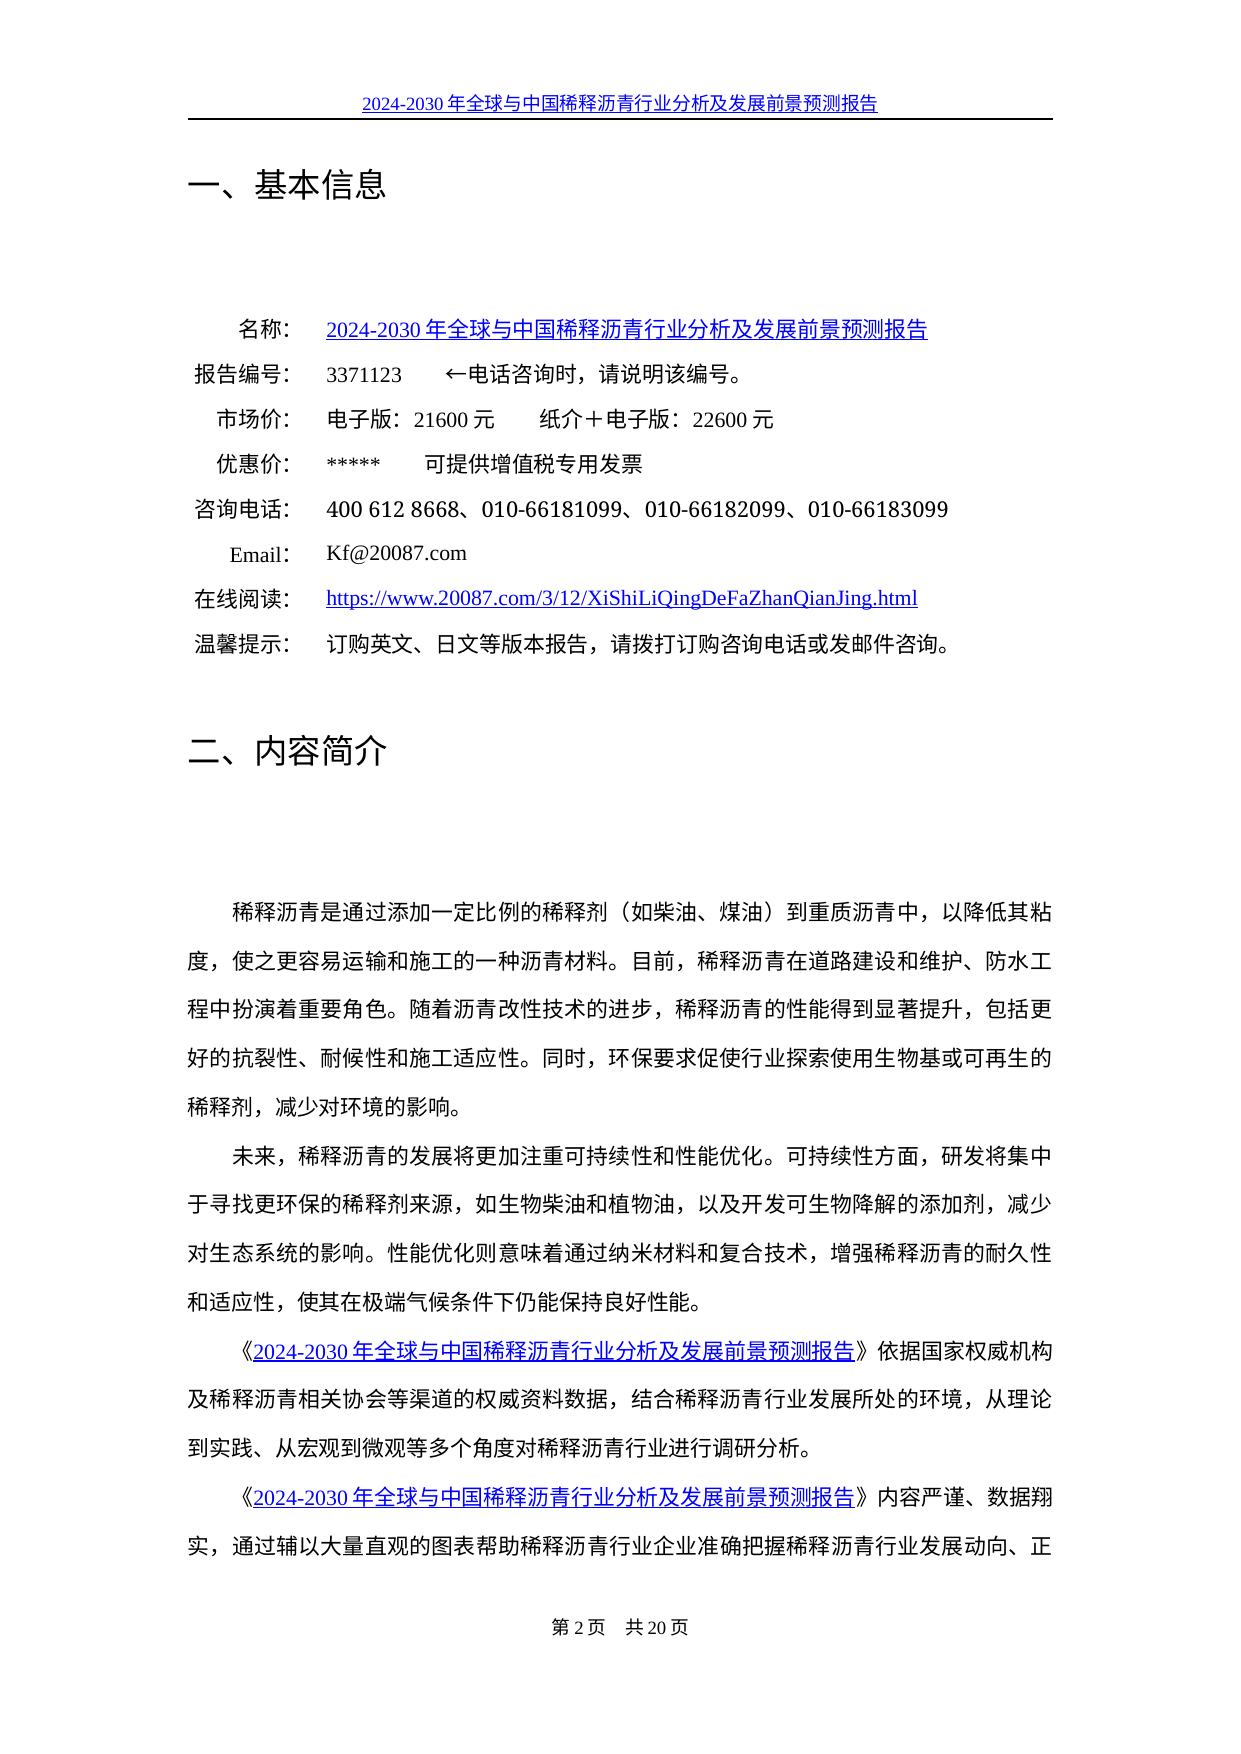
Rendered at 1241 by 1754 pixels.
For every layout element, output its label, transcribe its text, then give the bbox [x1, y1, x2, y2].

table_cell 温馨提示： [167, 627, 315, 672]
table_cell Email： [167, 537, 315, 582]
table_cell 市场价： [167, 402, 315, 447]
title 一、基本信息 [187, 150, 1053, 215]
table_cell 3371123 ←电话咨询时，请说明该编号。 [315, 357, 1073, 402]
table_cell 优惠价： [167, 447, 315, 492]
table_cell [315, 582, 1073, 627]
table_cell 订购英文、日文等版本报告，请拨打订购咨询电话或发邮件咨询。 [315, 627, 1073, 672]
table_header 名称： [167, 312, 315, 357]
table_cell 在线阅读： [167, 582, 315, 627]
table_cell 报告编号： [167, 357, 315, 402]
table_cell Kf@20087.com [315, 537, 1073, 582]
table_cell ***** 可提供增值税专用发票 [315, 447, 1073, 492]
title 二、内容简介 [187, 717, 1053, 782]
table_cell 电子版：21600 元 纸介＋电子版：22600 元 [315, 402, 1073, 447]
table_cell 咨询电话： [167, 492, 315, 537]
table_cell 400 612 8668、010-66181099、010-66182099、010-66183099 [315, 492, 1073, 537]
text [187, 894, 1053, 1561]
table_header 2024-2030年全球与中国稀释沥青行业分析及发展前景预测报告 [315, 312, 1073, 357]
